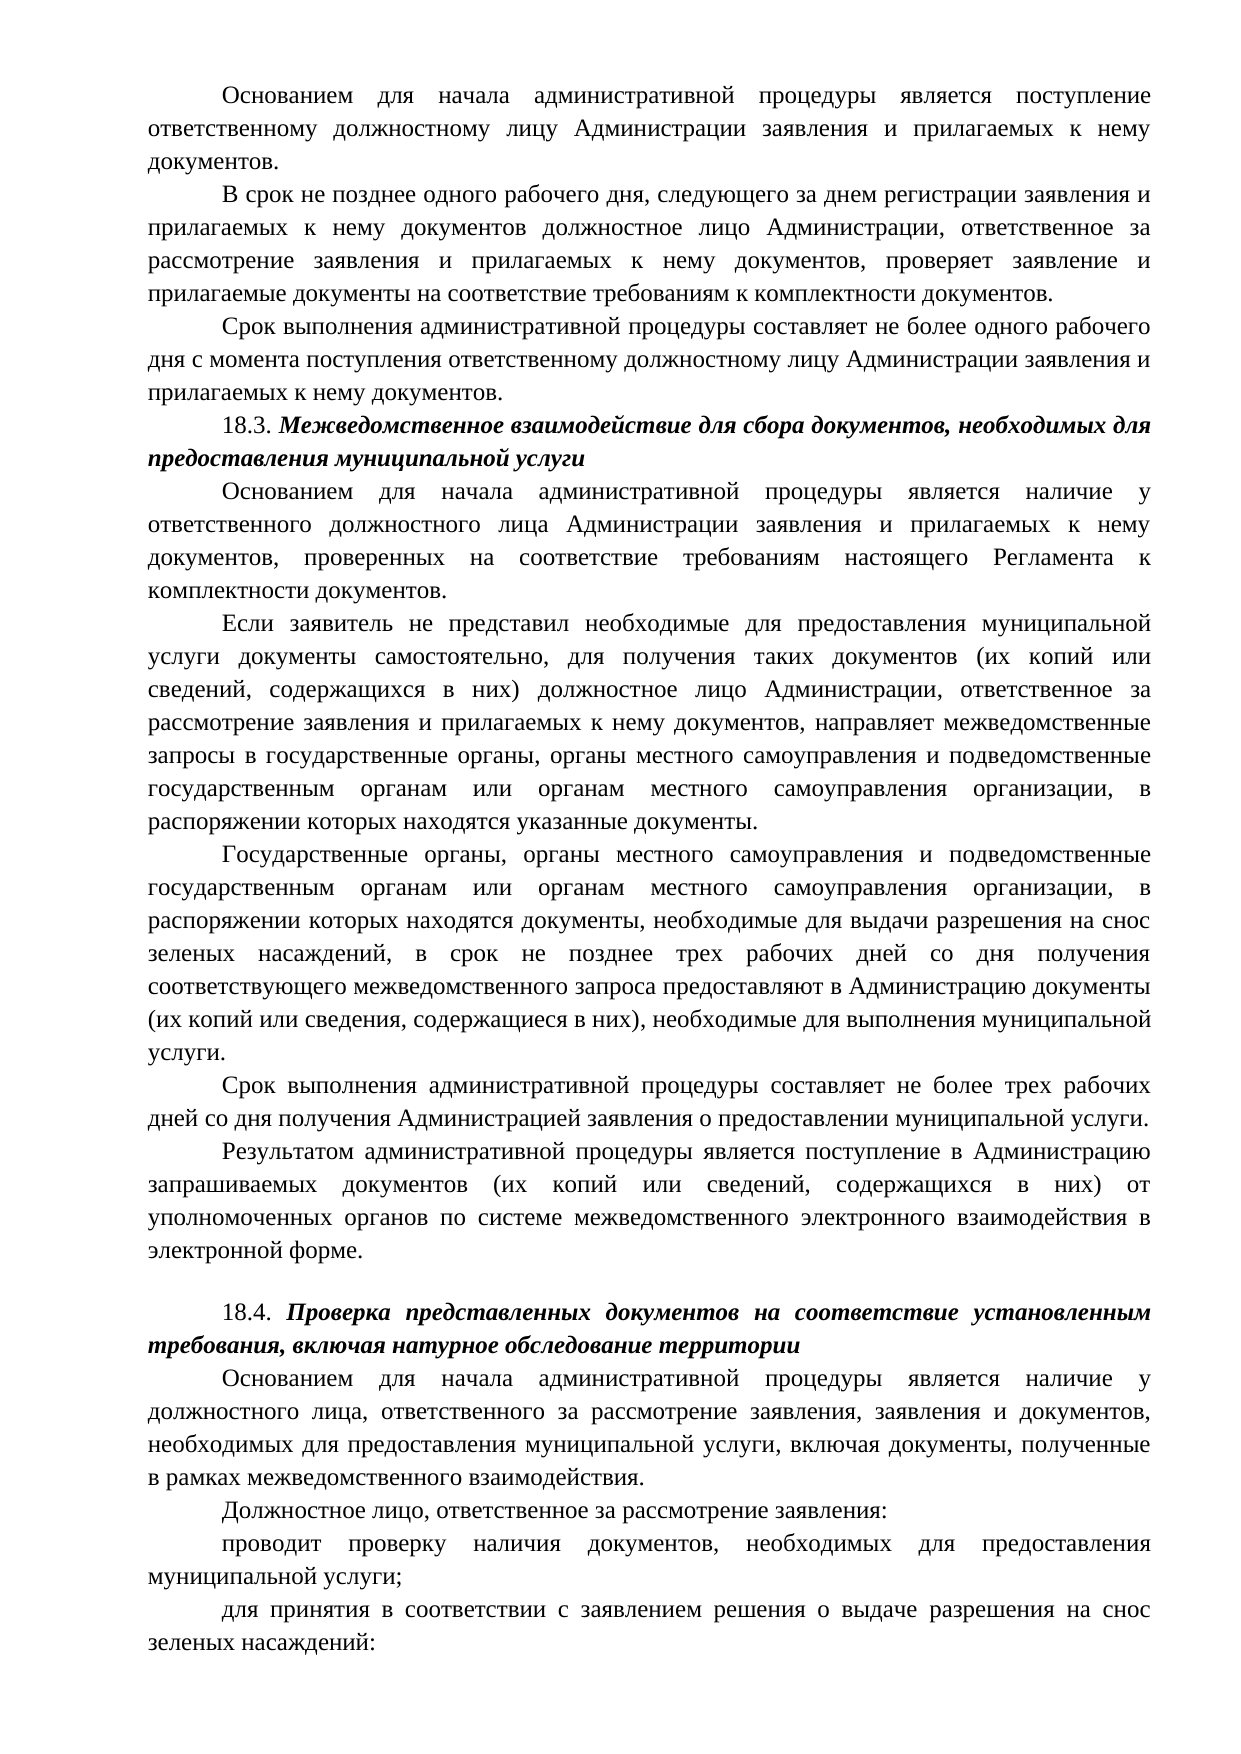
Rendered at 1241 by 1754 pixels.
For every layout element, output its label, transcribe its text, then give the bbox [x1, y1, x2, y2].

text для принятия в соответствии с заявлением решения о выдаче разрешения на снос зеленых насаждений: [148, 1594, 1152, 1656]
text Результатом административной процедуры является поступление в Администрацию запрашиваемых документов (их копий или сведений, содержащихся в них) от уполномоченных органов по системе межведомственного электронного взаимодействия в электронной форме. [148, 1136, 1152, 1264]
text 18.3. Межведомственное взаимодействие для сбора документов, необходимых для предоставления муниципальной услуги [148, 410, 1152, 472]
text проводит проверку наличия документов, необходимых для предоставления муниципальной услуги; [148, 1528, 1152, 1590]
text В срок не позднее одного рабочего дня, следующего за днем регистрации заявления и прилагаемых к нему документов должностное лицо Администрации, ответственное за рассмотрение заявления и прилагаемых к нему документов, проверяет заявление и прилагаемые документы на соответствие требованиям к комплектности документов. [148, 179, 1152, 307]
text Основанием для начала административной процедуры является поступление ответственному должностному лицу Администрации заявления и прилагаемых к нему документов. [148, 80, 1152, 174]
text Основанием для начала административной процедуры является наличие у ответственного должностного лица Администрации заявления и прилагаемых к нему документов, проверенных на соответствие требованиям настоящего Регламента к комплектности документов. [148, 476, 1152, 604]
text Если заявитель не представил необходимые для предоставления муниципальной услуги документы самостоятельно, для получения таких документов (их копий или сведений, содержащихся в них) должностное лицо Администрации, ответственное за рассмотрение заявления и прилагаемых к нему документов, направляет межведомственные запросы в государственные органы, органы местного самоуправления и подведомственные государственным органам или органам местного самоуправления организации, в распоряжении которых находятся указанные документы. [148, 608, 1152, 835]
text Должностное лицо, ответственное за рассмотрение заявления: [148, 1495, 1152, 1524]
text 18.4. Проверка представленных документов на соответствие установленным требования, включая натурное обследование территории [148, 1297, 1152, 1359]
text Срок выполнения административной процедуры составляет не более трех рабочих дней со дня получения Администрацией заявления о предоставлении муниципальной услуги. [148, 1070, 1152, 1132]
text Государственные органы, органы местного самоуправления и подведомственные государственным органам или органам местного самоуправления организации, в распоряжении которых находятся документы, необходимые для выдачи разрешения на снос зеленых насаждений, в срок не позднее трех рабочих дней со дня получения соответствующего межведомственного запроса предоставляют в Администрацию документы (их копий или сведения, содержащиеся в них), необходимые для выполнения муниципальной услуги. [148, 839, 1152, 1066]
text Основанием для начала административной процедуры является наличие у должностного лица, ответственного за рассмотрение заявления, заявления и документов, необходимых для предоставления муниципальной услуги, включая документы, полученные в рамках межведомственного взаимодействия. [148, 1363, 1152, 1491]
text Срок выполнения административной процедуры составляет не более одного рабочего дня с момента поступления ответственному должностному лицу Администрации заявления и прилагаемых к нему документов. [148, 311, 1152, 406]
